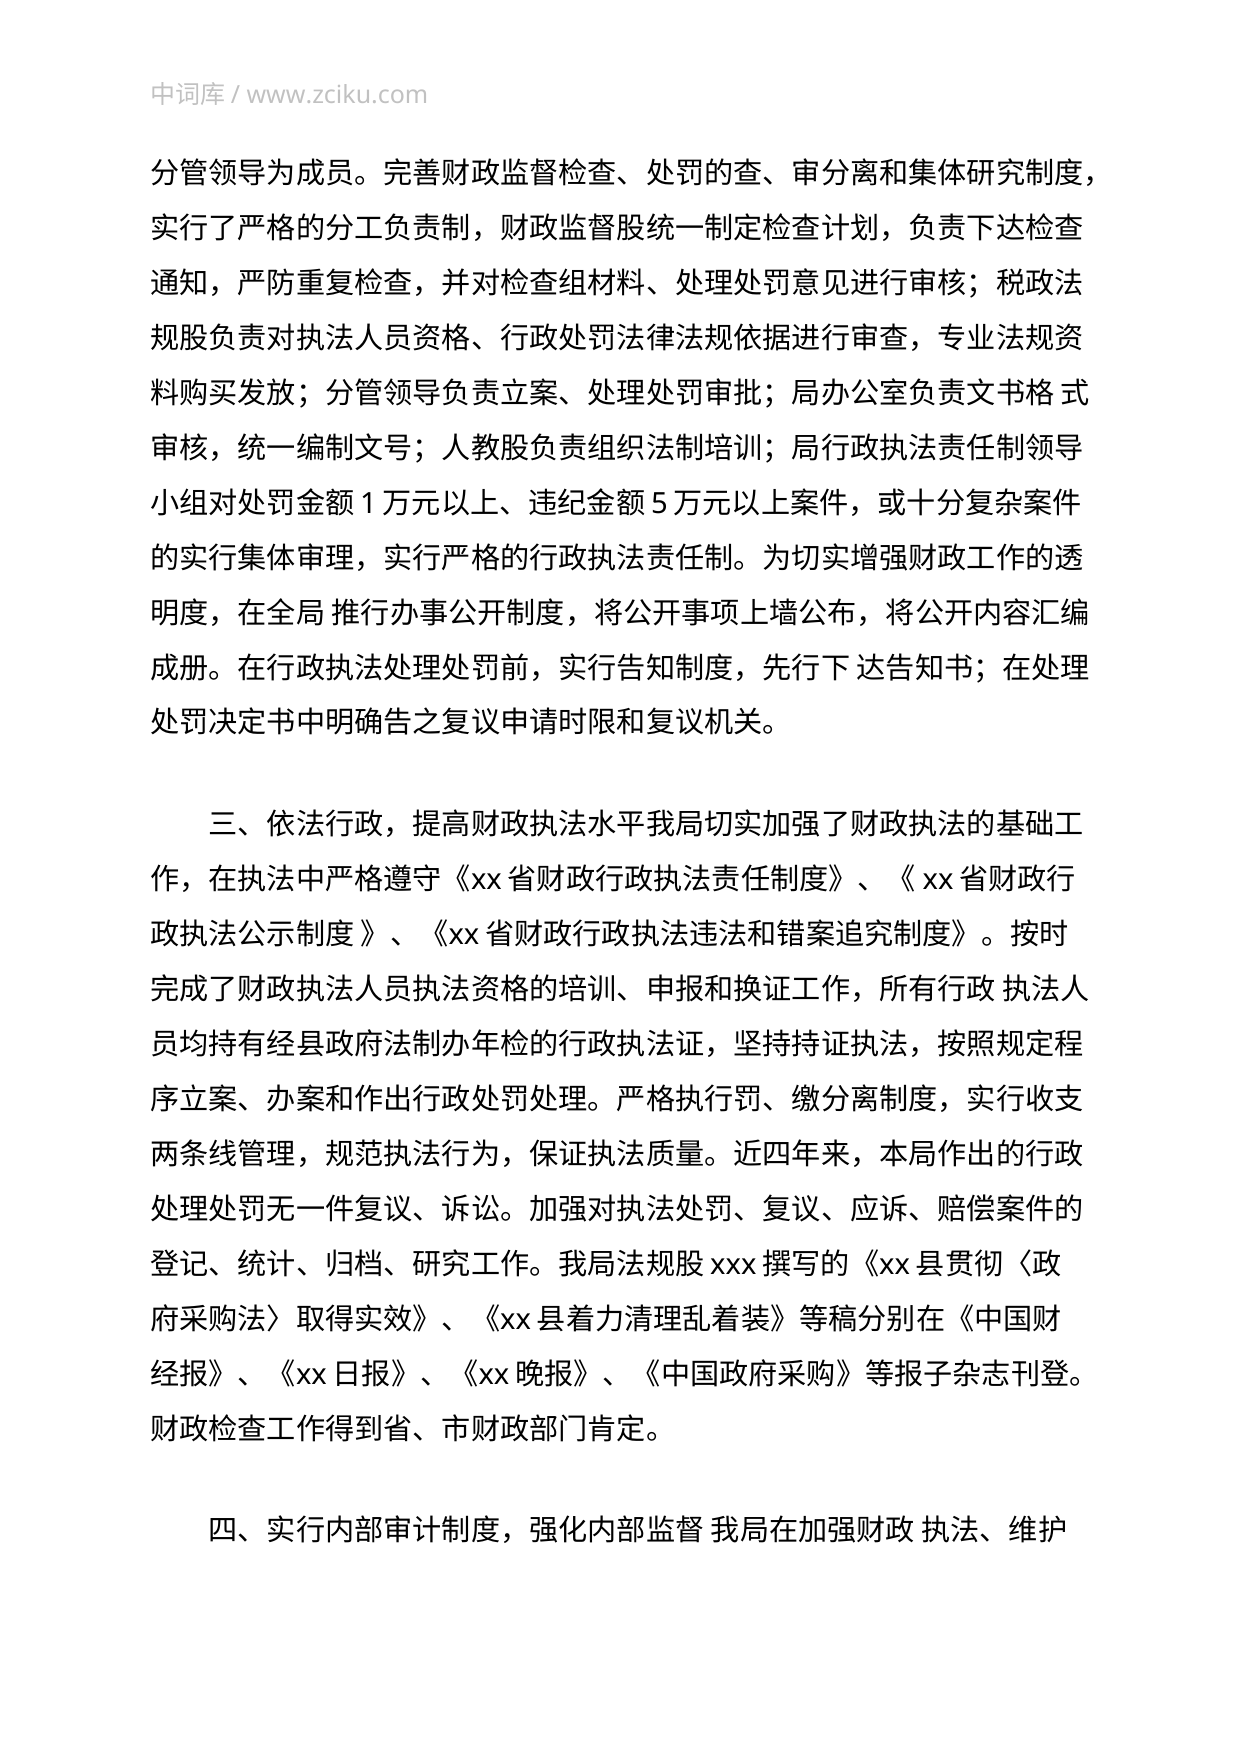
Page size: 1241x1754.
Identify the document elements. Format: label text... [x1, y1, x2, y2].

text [150, 150, 1090, 741]
text 三、依法行政，提高财政执法水平我局切实加强了财政执法的基础工作，在执法中严格遵守《xx省财政行政执法责任制度》、《 xx省财政行政执法公示制度 》、《xx省财政行政执法违法和错案追究制度》。按时完成了财政执法人员执法资格的培训、申报和换证工作，所有行政 执法人员均持有经县政府法制办年检的行政执法证，坚持持证执法，按照规定程序立案、办案和作出行政处罚处理。严格执行罚、缴分离制度，实行收支两条线管理，规范执法行为，保证执法质量。近四年来，本局作出的行政处理处罚无一件复议、诉讼。加强对执法处罚、复议、应诉、赔偿案件的登记、统计、归档、研究工作。我局法规股xxx撰写的《xx县贯彻〈政府采购法〉取得实效》、《xx县着力清理乱着装》等稿分别在《中国财经报》、《xx日报》、《xx晚报》、《中国政府采购》等报子杂志刊登。财政检查工作得到省、市财政部门肯定。 [150, 801, 1090, 1447]
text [150, 1507, 1090, 1549]
